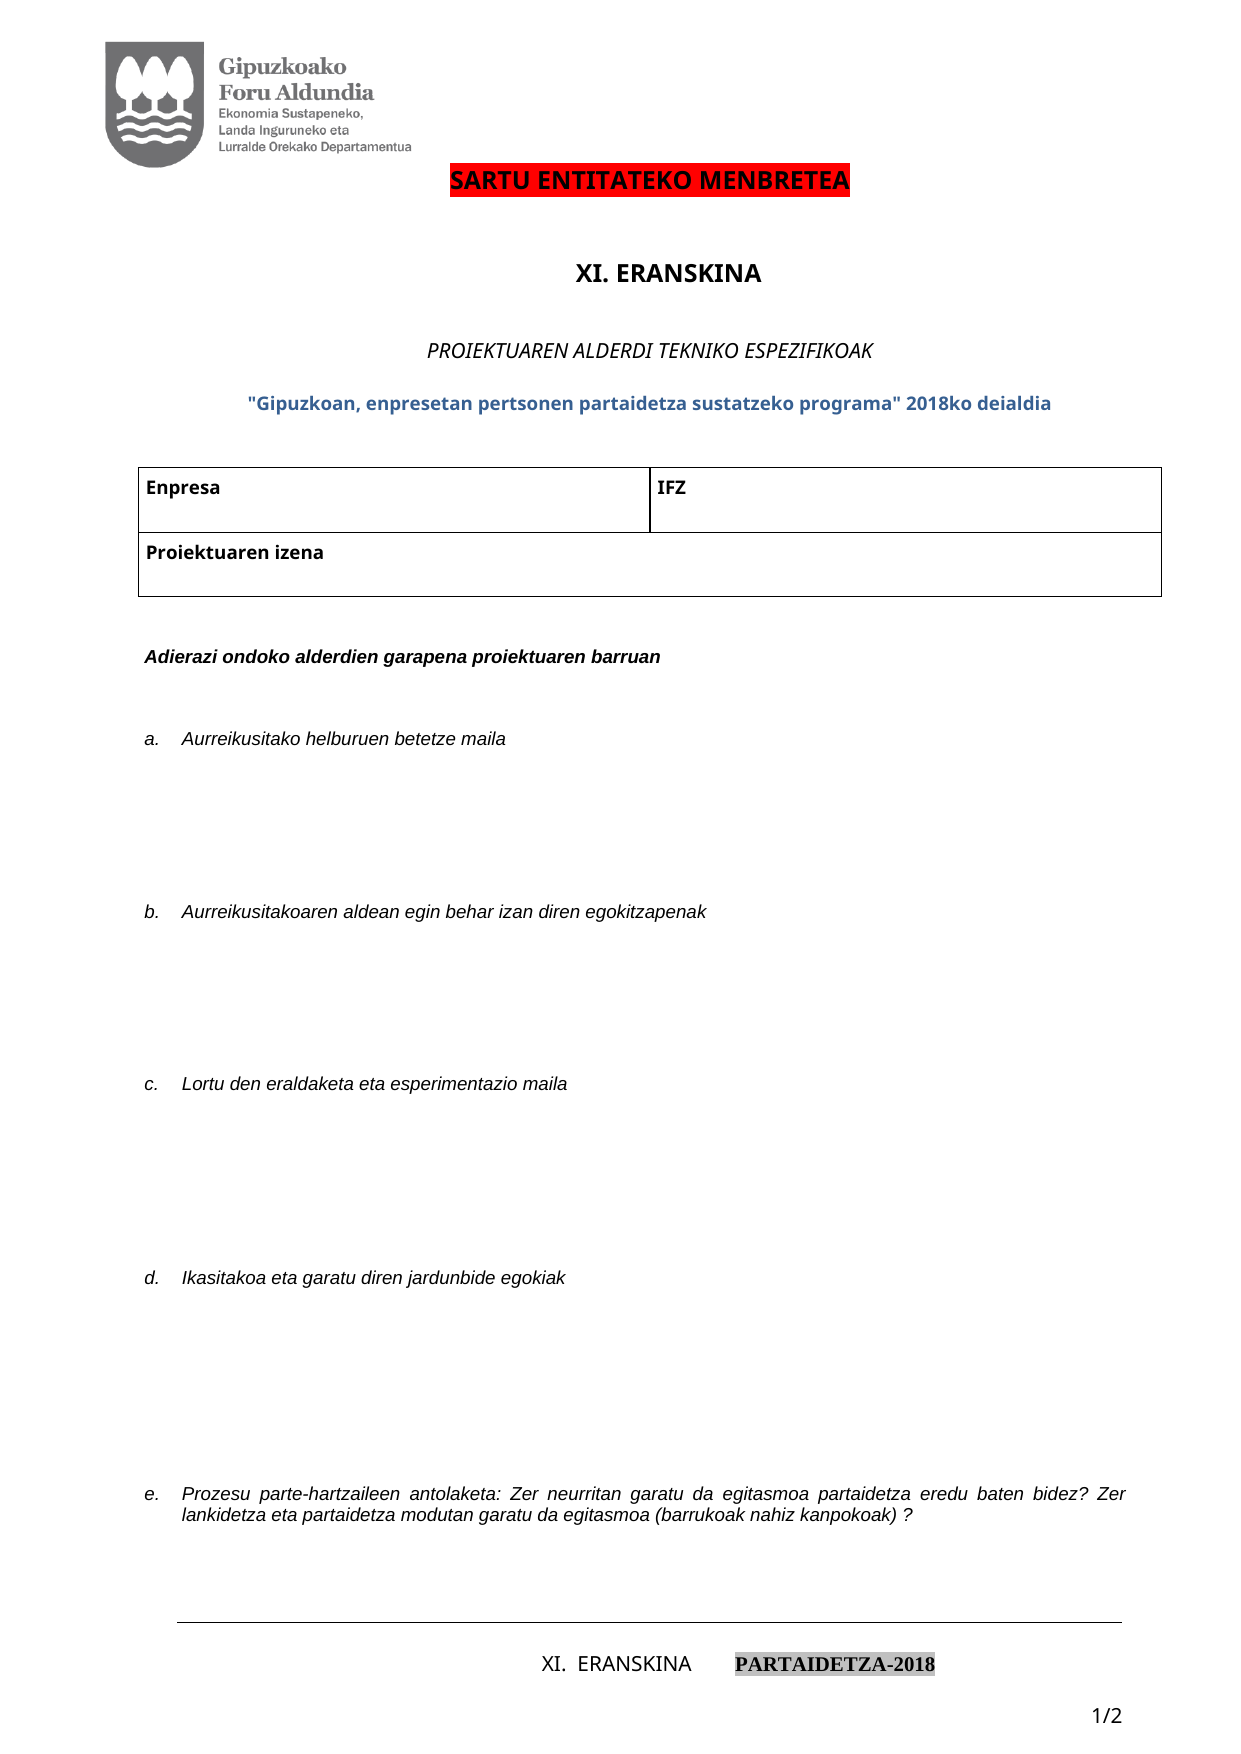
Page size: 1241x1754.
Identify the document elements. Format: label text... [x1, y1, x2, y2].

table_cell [133, 728, 1137, 1612]
table_cell Proiektuaren izena [139, 533, 1161, 596]
subtitle PROIEKTUAREN ALDERDI TEKNIKO ESPEZIFIKOAK [177, 337, 1122, 365]
text XI. ERANSKINA [215, 256, 1122, 290]
table_header IFZ [651, 468, 1161, 532]
text SARTU ENTITATEKO MENBRETEA [177, 162, 1122, 197]
text "Gipuzkoan, enpresetan pertsonen partaidetza sustatzeko programa" 2018ko deialdia [177, 391, 1122, 416]
table_header Adierazi ondoko alderdien garapena proiektuaren barruan [133, 645, 1137, 728]
picture [45, 33, 454, 173]
table_header Enpresa [139, 468, 649, 532]
